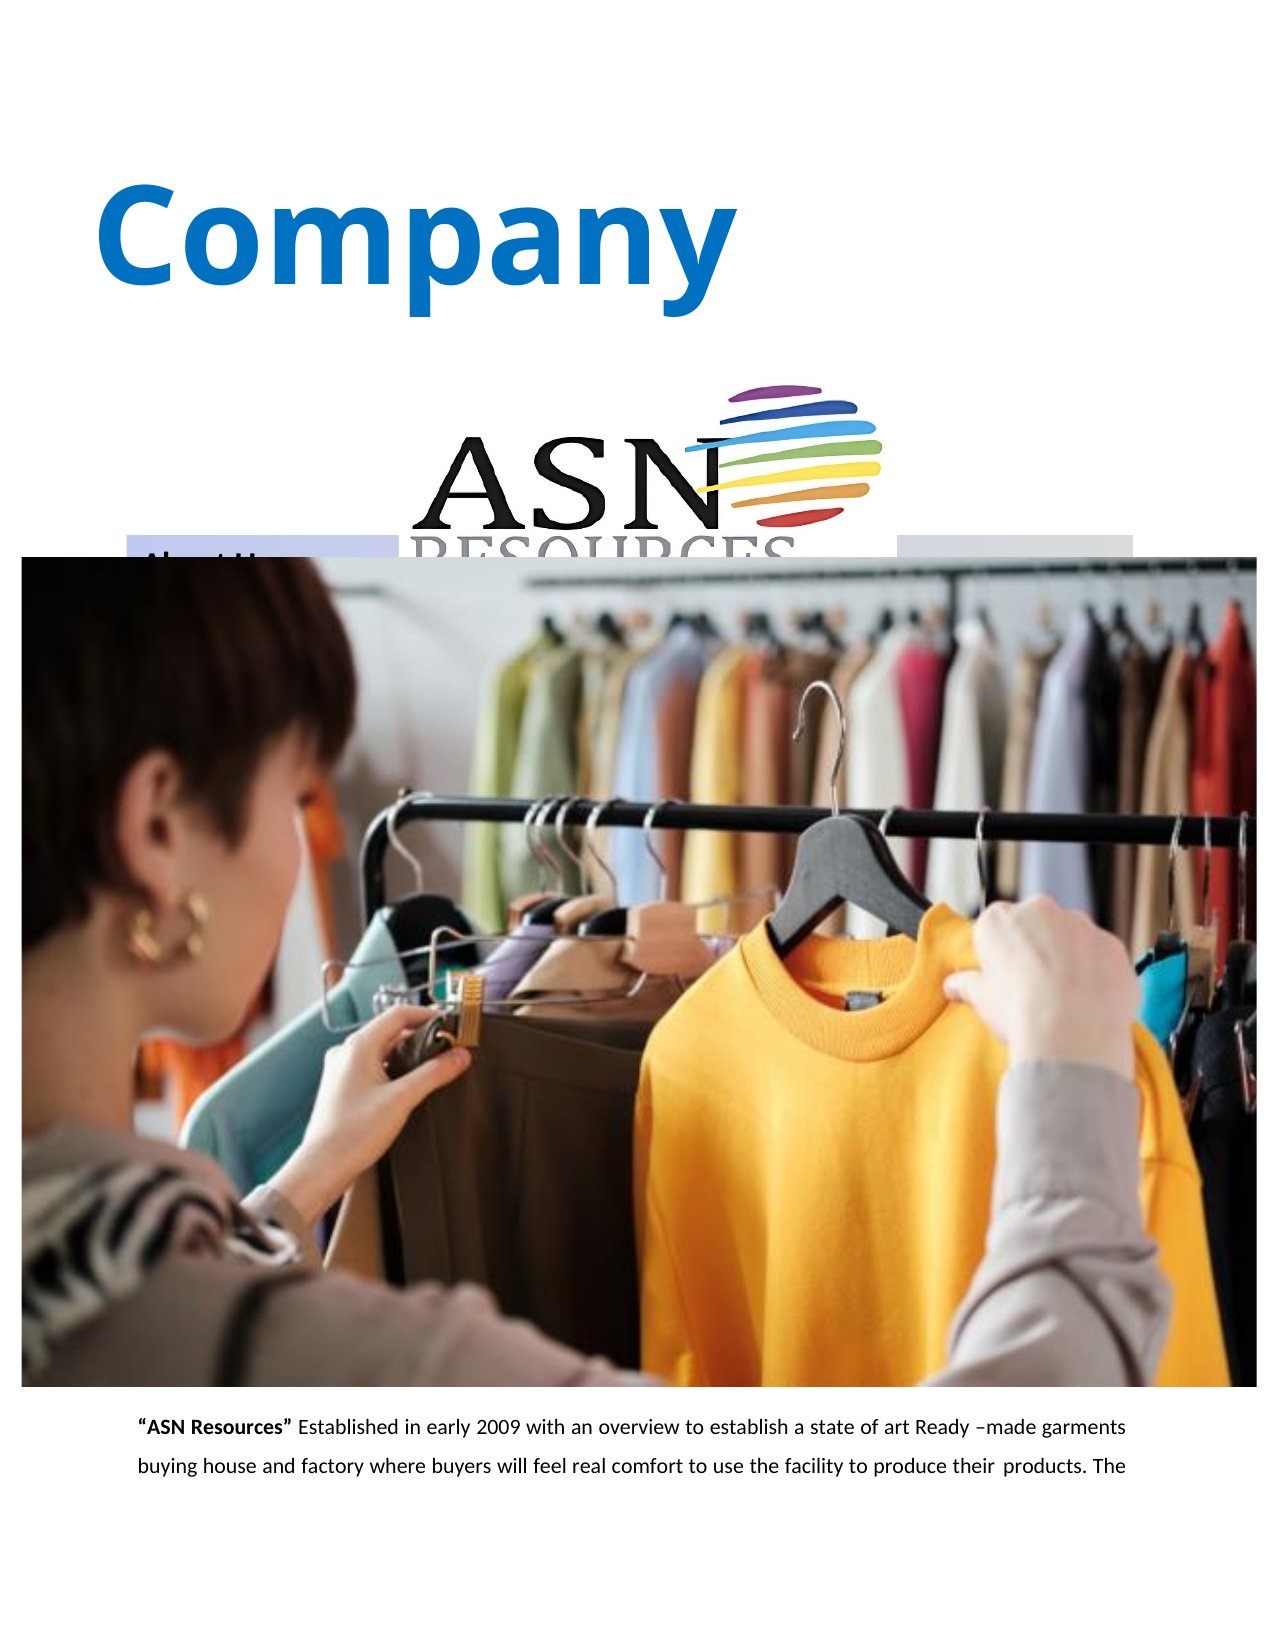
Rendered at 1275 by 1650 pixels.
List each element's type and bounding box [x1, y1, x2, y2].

text [137, 1381, 1126, 1479]
picture [16, 376, 1257, 1381]
